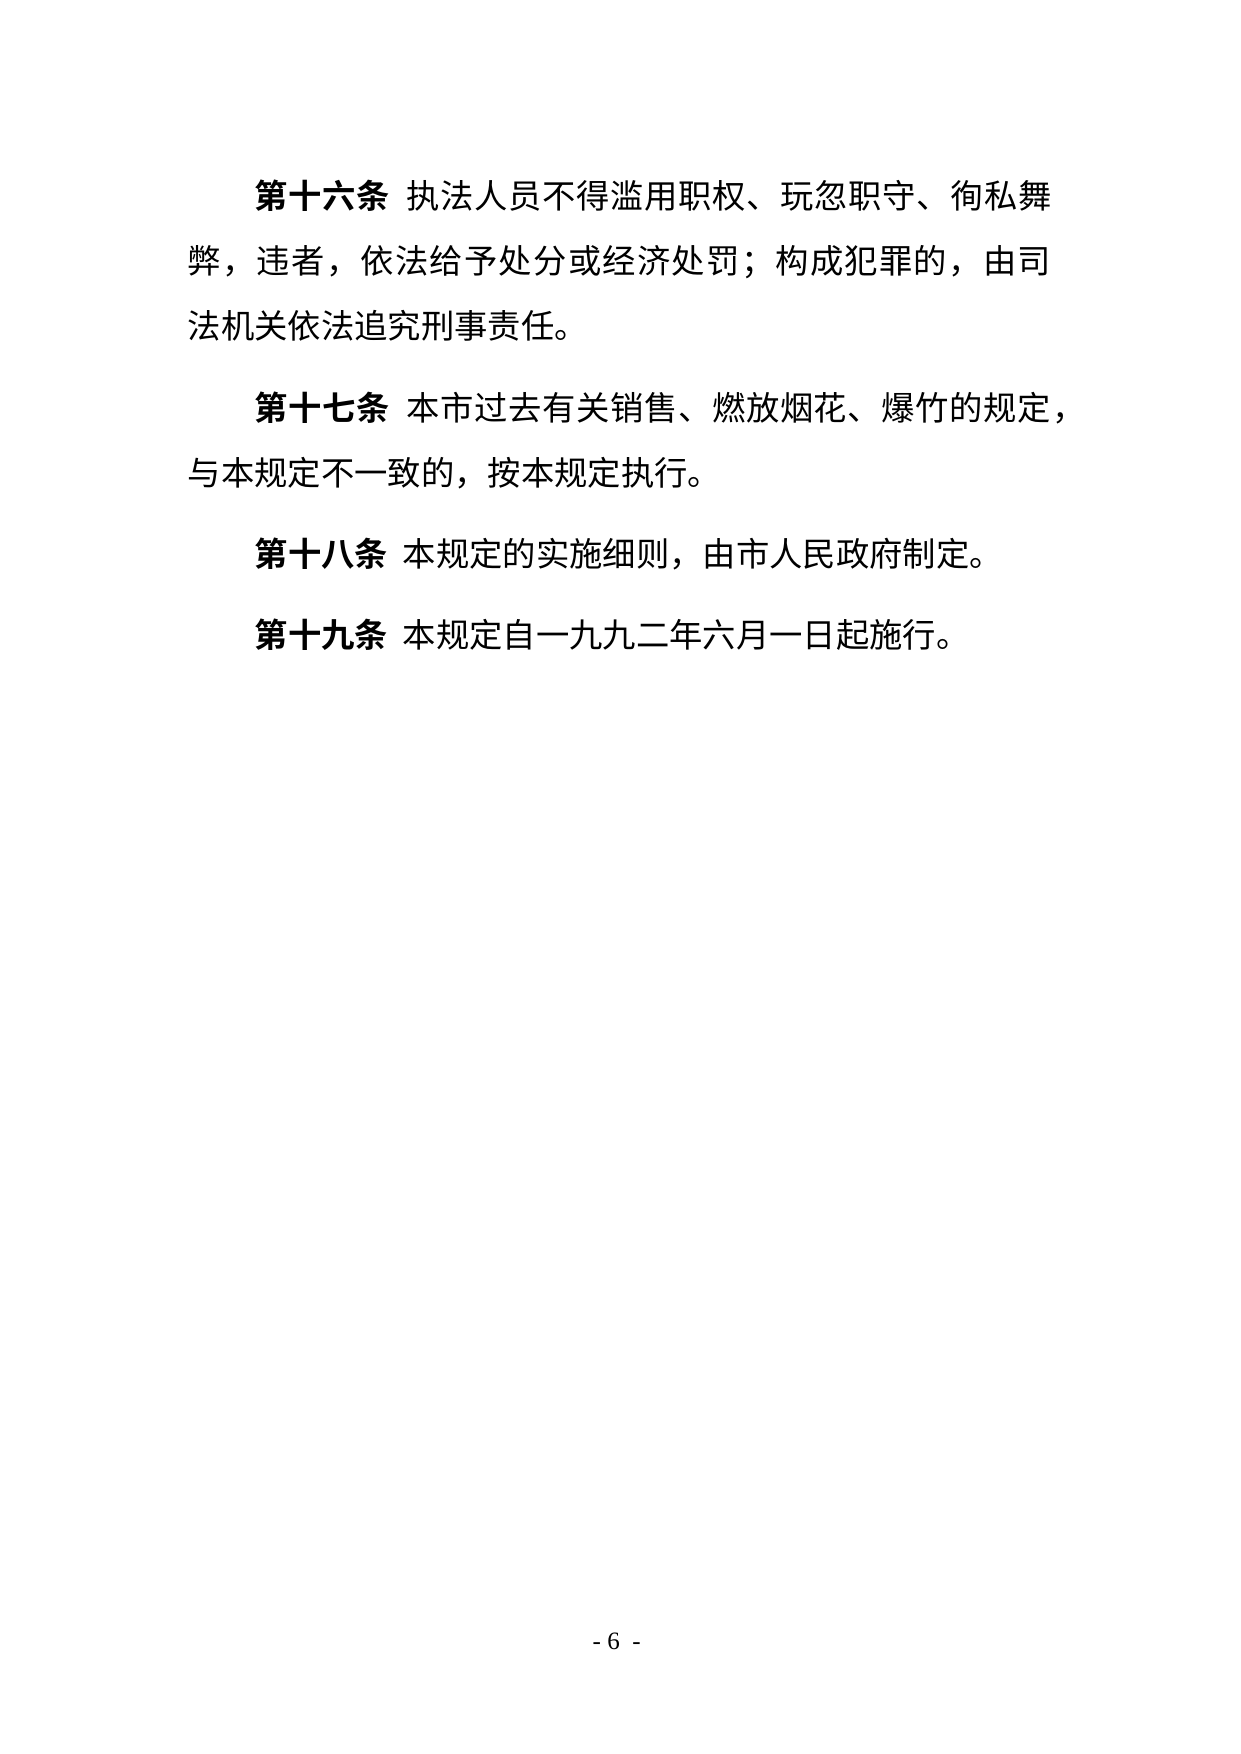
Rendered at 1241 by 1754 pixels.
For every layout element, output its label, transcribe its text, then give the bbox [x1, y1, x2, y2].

text 第十七条 本市过去有关销售、燃放烟花、爆竹的规定，与本规定不一致的，按本规定执行。 [187, 373, 1053, 503]
text 第十六条 执法人员不得滥用职权、玩忽职守、徇私舞弊，违者，依法给予处分或经济处罚；构成犯罪的，由司法机关依法追究刑事责任。 [187, 162, 1053, 357]
text 第十八条 本规定的实施细则，由市人民政府制定。 [187, 519, 1053, 584]
text 第十九条 本规定自一九九二年六月一日起施行。 [187, 601, 1053, 666]
